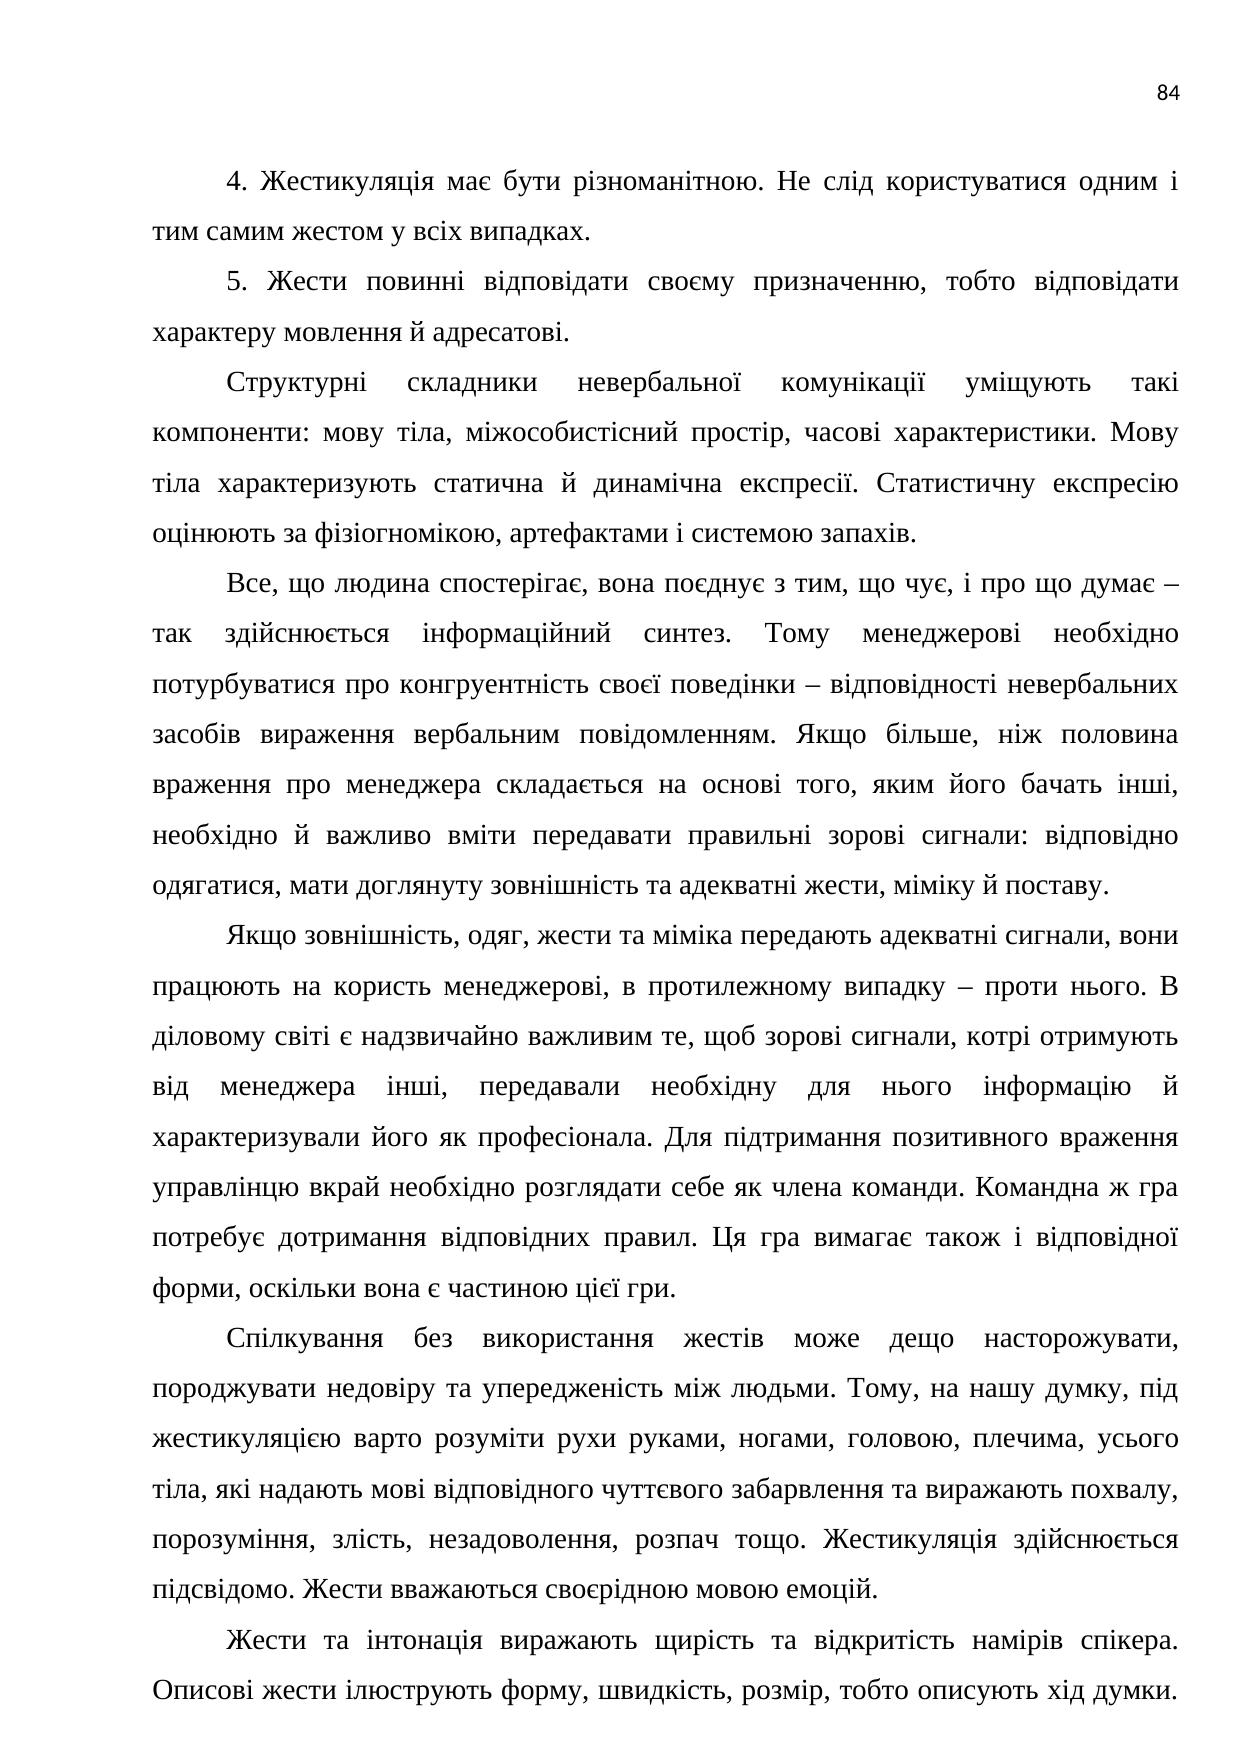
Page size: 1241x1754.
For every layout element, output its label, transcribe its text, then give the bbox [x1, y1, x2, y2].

text Якщо зовнішність, одяг, жести та міміка передають адекватні сигнали, вони працюють на користь менеджерові, в протилежному випадку – проти нього. В діловому світі є надзвичайно важливим те, щоб зорові сигнали, котрі отримують від менеджера інші, передавали необхідну для нього інформацію й характеризували його як професіонала. Для підтримання позитивного враження управлінцю вкрай необхідно розглядати себе як члена команди. Командна ж гра потребує дотримання відповідних правил. Ця гра вимагає також і відповідної форми, оскільки вона є частиною цієї гри. [152, 917, 1180, 1303]
text 5. Жести повинні відповідати своєму призначенню, тобто відповідати характеру мовлення й адресатові. [152, 263, 1180, 347]
text Спілкування без використання жестів може дещо насторожувати, породжувати недовіру та упередженість між людьми. Тому, на нашу думку, під жестикуляцією варто розуміти рухи руками, ногами, головою, плечима, усього тіла, які надають мові відповідного чуттєвого забарвлення та виражають похвалу, порозуміння, злість, незадоволення, розпач тощо. Жестикуляція здійснюється підсвідомо. Жести вважаються своєрідною мовою емоцій. [152, 1320, 1180, 1605]
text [152, 1622, 1180, 1706]
text 4. Жестикуляція має бути різноманітною. Не слід користуватися одним і тим самим жестом у всіх випадках. [152, 163, 1180, 247]
text Все, що людина спостерігає, вона поєднує з тим, що чує, і про що думає – так здійснюється інформаційний синтез. Тому менеджерові необхідно потурбуватися про конгруентність своєї поведінки – відповідності невербальних засобів вираження вербальним повідомленням. Якщо більше, ніж половина враження про менеджера складається на основі того, яким його бачать інші, необхідно й важливо вміти передавати правильні зорові сигнали: відповідно одягатися, мати доглянуту зовнішність та адекватні жести, міміку й поставу. [152, 565, 1180, 901]
text Структурні складники невербальної комунікації уміщують такі компоненти: мову тіла, міжособистісний простір, часові характеристики. Мову тіла характеризують статична й динамічна експресії. Статистичну експресію оцінюють за фізіогномікою, артефактами і системою запахів. [152, 364, 1180, 548]
